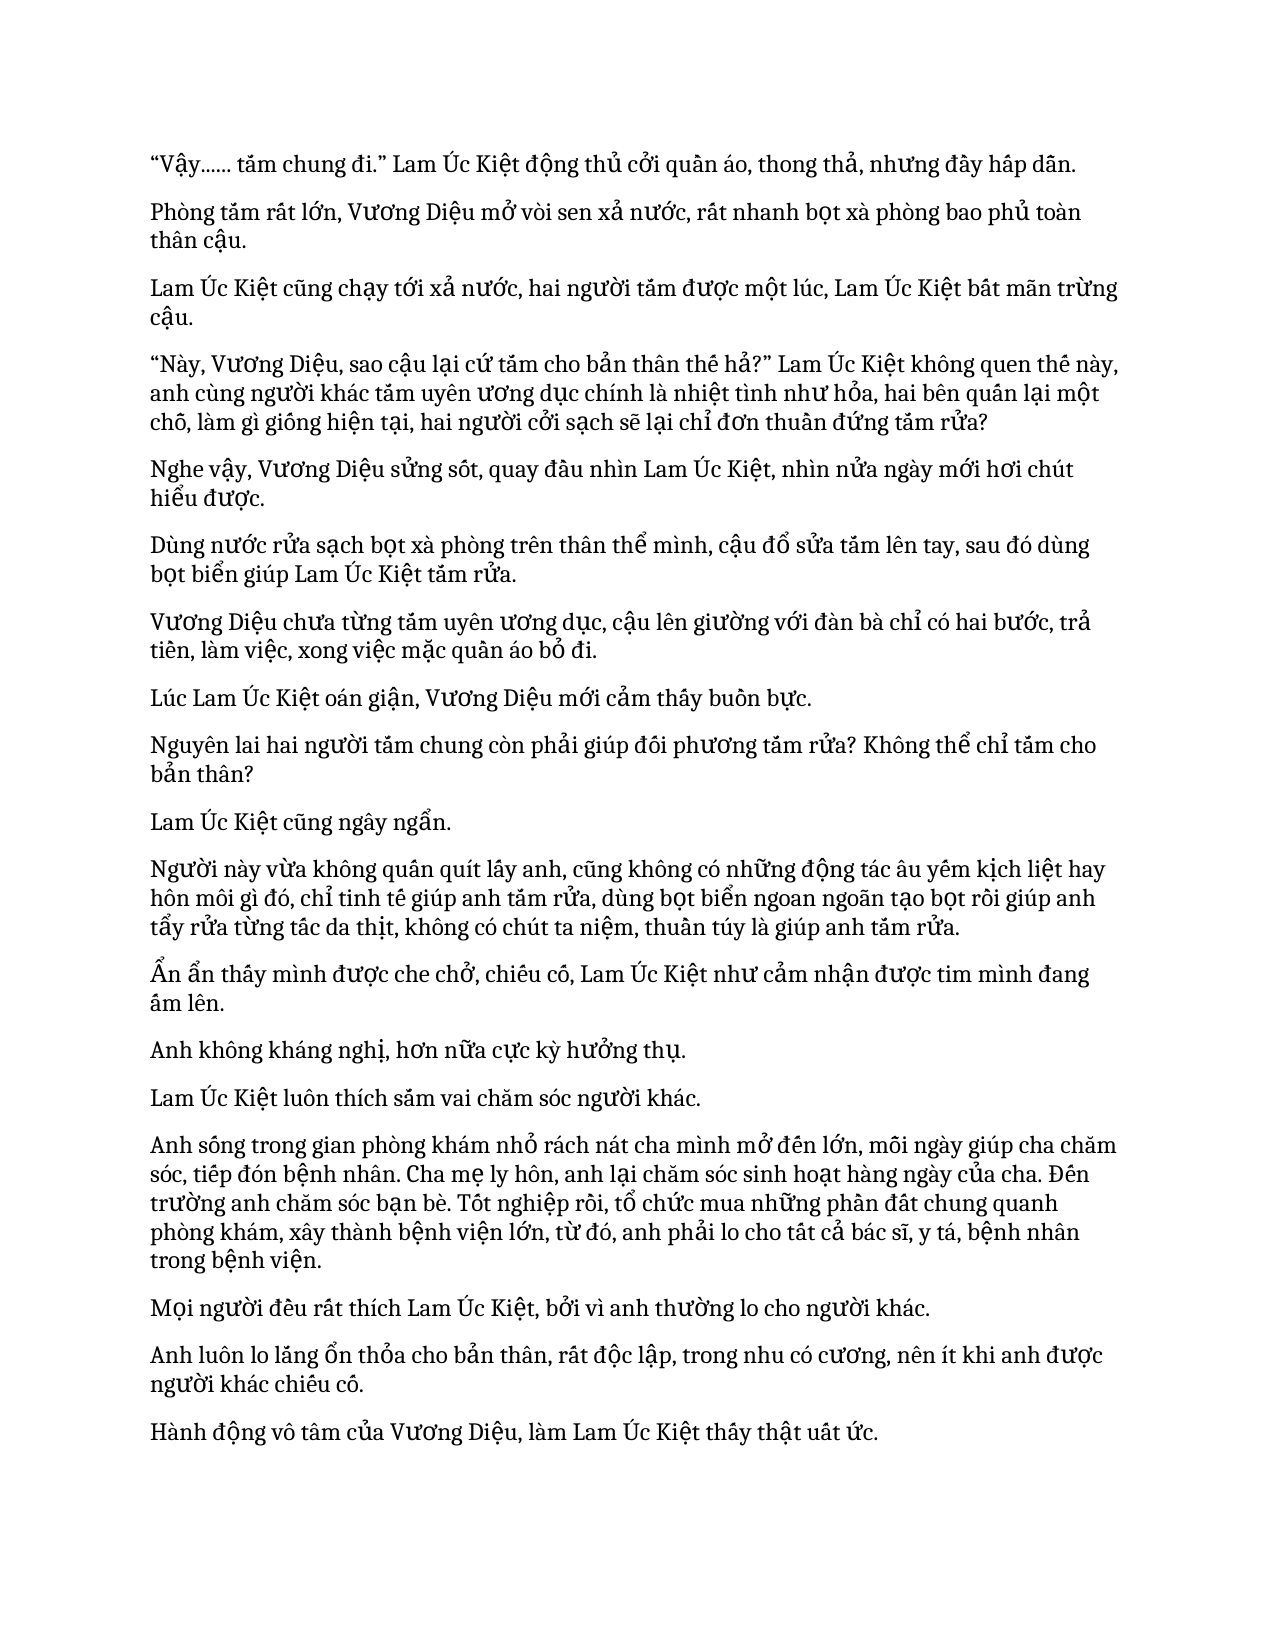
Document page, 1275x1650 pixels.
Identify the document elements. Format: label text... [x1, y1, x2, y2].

text Mọi người đều rất thích Lam Úc Kiệt, bởi vì anh thường lo cho người khác. [150, 1294, 1125, 1322]
text Phòng tắm rất lớn, Vương Diệu mở vòi sen xả nước, rất nhanh bọt xà phòng bao phủ toàn thân cậu. [150, 197, 1125, 255]
text Ẩn ẩn thấy mình được che chở, chiếu cố, Lam Úc Kiệt như cảm nhận được tim mình đang ấm lên. [150, 960, 1125, 1017]
text “Này, Vương Diệu, sao cậu lại cứ tắm cho bản thân thế hả?” Lam Úc Kiệt không quen thế này, anh cùng người khác tắm uyên ương dục chính là nhiệt tình như hỏa, hai bên quấn lại một chỗ, làm gì giống hiện tại, hai người cởi sạch sẽ lại chỉ đơn thuần đứng tắm rửa? [150, 350, 1125, 436]
text Anh sống trong gian phòng khám nhỏ rách nát cha mình mở đến lớn, mỗi ngày giúp cha chăm sóc, tiếp đón bệnh nhân. Cha mẹ ly hôn, anh lại chăm sóc sinh hoạt hàng ngày của cha. Đến trường anh chăm sóc bạn bè. Tốt nghiệp rồi, tổ chức mua những phần đất chung quanh phòng khám, xây thành bệnh viện lớn, từ đó, anh phải lo cho tất cả bác sĩ, y tá, bệnh nhân trong bệnh viện. [150, 1131, 1125, 1275]
text Hành động vô tâm của Vương Diệu, làm Lam Úc Kiệt thấy thật uất ức. [150, 1417, 1125, 1446]
text “Vậy...... tắm chung đi.” Lam Úc Kiệt động thủ cởi quần áo, thong thả, nhưng đầy hấp dẫn. [150, 150, 1125, 179]
text Vương Diệu chưa từng tắm uyên ương dục, cậu lên giường với đàn bà chỉ có hai bước, trả tiền, làm việc, xong việc mặc quần áo bỏ đi. [150, 607, 1125, 665]
text Lam Úc Kiệt cũng chạy tới xả nước, hai người tắm được một lúc, Lam Úc Kiệt bất mãn trừng cậu. [150, 274, 1125, 331]
text Nguyên lai hai người tắm chung còn phải giúp đối phương tắm rửa? Không thể chỉ tắm cho bản thân? [150, 731, 1125, 789]
text Lam Úc Kiệt luôn thích sắm vai chăm sóc người khác. [150, 1084, 1125, 1112]
text Nghe vậy, Vương Diệu sửng sốt, quay đầu nhìn Lam Úc Kiệt, nhìn nửa ngày mới hơi chút hiểu được. [150, 455, 1125, 512]
text Anh không kháng nghị, hơn nữa cực kỳ hưởng thụ. [150, 1036, 1125, 1065]
text Anh luôn lo lắng ổn thỏa cho bản thân, rất độc lập, trong nhu có cương, nên ít khi anh được người khác chiếu cố. [150, 1341, 1125, 1399]
text Lam Úc Kiệt cũng ngây ngẩn. [150, 807, 1125, 836]
text Dùng nước rửa sạch bọt xà phòng trên thân thể mình, cậu đổ sửa tắm lên tay, sau đó dùng bọt biển giúp Lam Úc Kiệt tắm rửa. [150, 531, 1125, 589]
text Lúc Lam Úc Kiệt oán giận, Vương Diệu mới cảm thấy buồn bực. [150, 684, 1125, 712]
text Người này vừa không quấn quít lấy anh, cũng không có những động tác âu yếm kịch liệt hay hôn môi gì đó, chỉ tinh tế giúp anh tắm rửa, dùng bọt biển ngoan ngoãn tạo bọt rồi giúp anh tẩy rửa từng tấc da thịt, không có chút ta niệm, thuần túy là giúp anh tắm rửa. [150, 855, 1125, 941]
